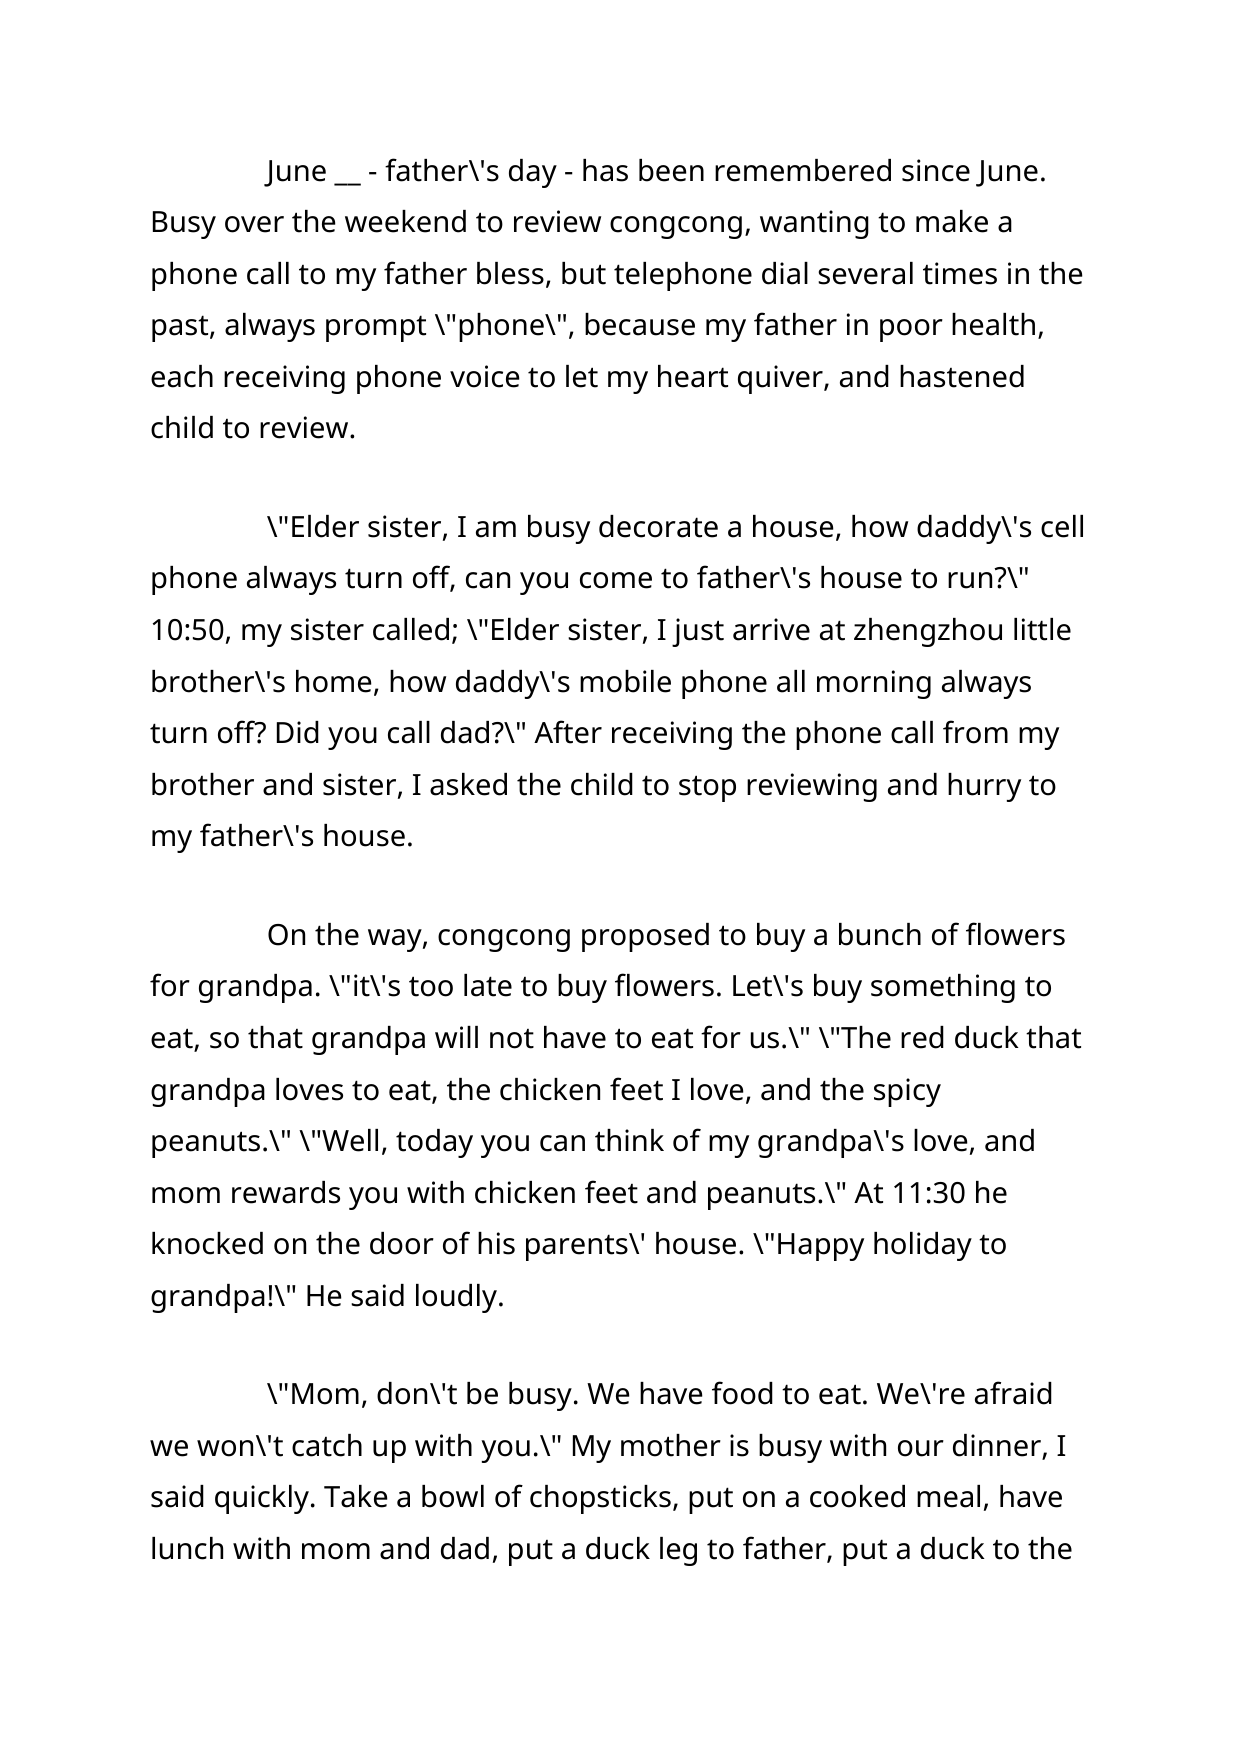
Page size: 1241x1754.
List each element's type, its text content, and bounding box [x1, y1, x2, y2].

text June __ - father\'s day - has been remembered since June. Busy over the weekend to review congcong, wanting to make a phone call to my father bless, but telephone dial several times in the past, always prompt \"phone\", because my father in poor health, each receiving phone voice to let my heart quiver, and hastened child to review. [150, 150, 1090, 447]
text \"Elder sister, I am busy decorate a house, how daddy\'s cell phone always turn off, can you come to father\'s house to run?\" 10:50, my sister called; \"Elder sister, I just arrive at zhengzhou little brother\'s home, how daddy\'s mobile phone all morning always turn off? Did you call dad?\" After receiving the phone call from my brother and sister, I asked the child to stop reviewing and hurry to my father\'s house. [150, 506, 1090, 855]
text On the way, congcong proposed to buy a bunch of flowers for grandpa. \"it\'s too late to buy flowers. Let\'s buy something to eat, so that grandpa will not have to eat for us.\" \"The red duck that grandpa loves to eat, the chicken feet I love, and the spicy peanuts.\" \"Well, today you can think of my grandpa\'s love, and mom rewards you with chicken feet and peanuts.\" At 11:30 he knocked on the door of his parents\' house. \"Happy holiday to grandpa!\" He said loudly. [150, 914, 1090, 1315]
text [150, 1373, 1090, 1568]
